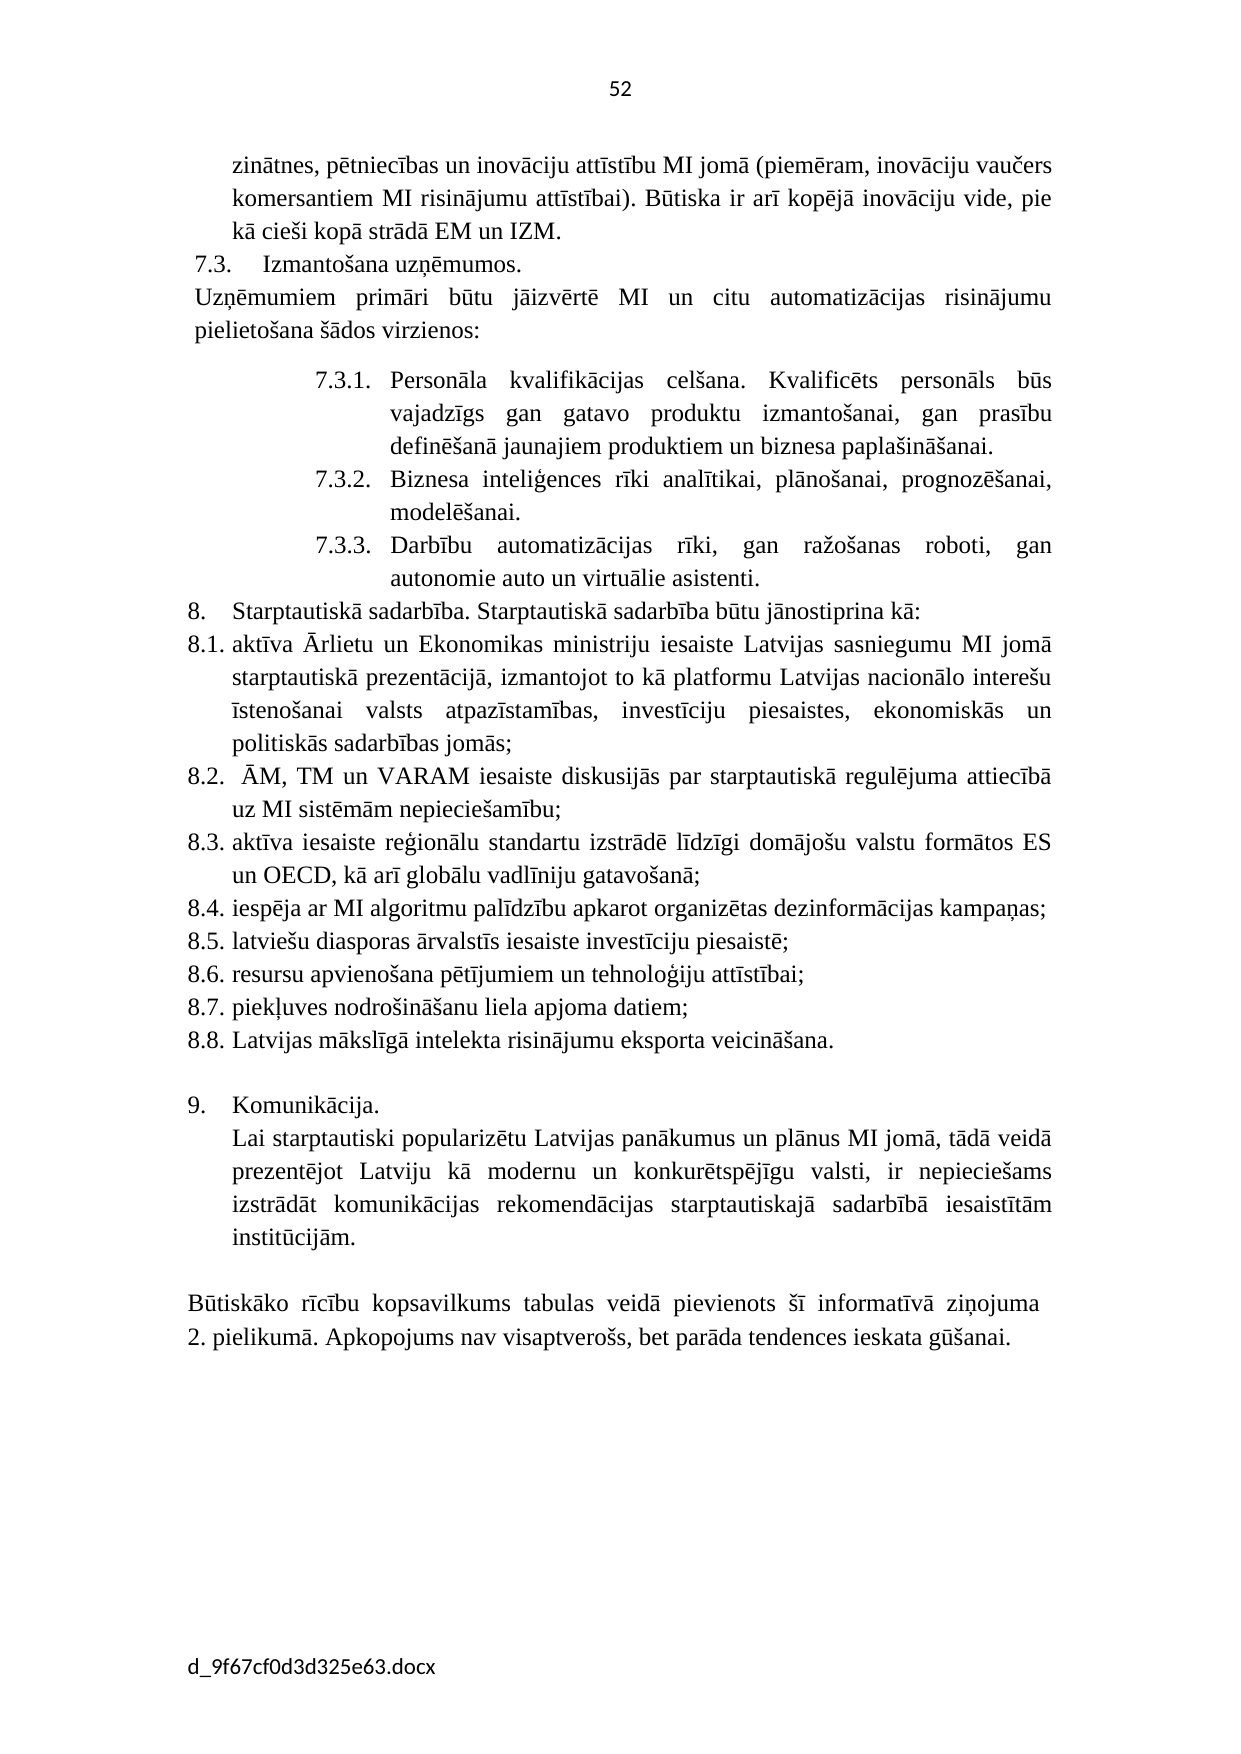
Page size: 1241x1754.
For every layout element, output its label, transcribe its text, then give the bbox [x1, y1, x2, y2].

list Komunikācija. [187, 1090, 1053, 1119]
list Izmantošana uzņēmumos. [194, 249, 1053, 278]
text Uzņēmumiem primāri būtu jāizvērtē MI un citu automatizācijas risinājumu pielietošana šādos virzienos: [194, 282, 1053, 344]
list Personāla kvalifikācijas celšana. Kvalificēts personāls būs vajadzīgs gan gatavo produktu izmantošanai, gan prasību definēšanā jaunajiem produktiem un biznesa paplašināšanai. [315, 365, 1053, 459]
list piekļuves nodrošināšanu liela apjoma datiem; [187, 992, 1053, 1021]
list Biznesa inteliģences rīki analītikai, plānošanai, prognozēšanai, modelēšanai. [315, 464, 1053, 526]
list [232, 150, 1053, 245]
text Būtiskāko rīcību kopsavilkums tabulas veidā pievienots šī informatīvā ziņojuma 2. pielikumā. Apkopojums nav visaptverošs, bet parāda tendences ieskata gūšanai. [187, 1288, 1053, 1350]
list aktīva Ārlietu un Ekonomikas ministriju iesaiste Latvijas sasniegumu MI jomā starptautiskā prezentācijā, izmantojot to kā platformu Latvijas nacionālo interešu īstenošanai valsts atpazīstamības, investīciju piesaistes, ekonomiskās un politiskās sadarbības jomās; [187, 629, 1053, 757]
list resursu apvienošana pētījumiem un tehnoloģiju attīstībai; [187, 959, 1053, 988]
list ĀM, TM un VARAM iesaiste diskusijās par starptautiskā regulējuma attiecībā uz MI sistēmām nepieciešamību; [187, 761, 1053, 823]
list latviešu diasporas ārvalstīs iesaiste investīciju piesaistē; [187, 926, 1053, 955]
list Darbību automatizācijas rīki, gan ražošanas roboti, gan autonomie auto un virtuālie asistenti. [315, 530, 1053, 592]
list Latvijas mākslīgā intelekta risinājumu eksporta veicināšana. [187, 1025, 1053, 1054]
list iespēja ar MI algoritmu palīdzību apkarot organizētas dezinformācijas kampaņas; [187, 893, 1053, 922]
list aktīva iesaiste reģionālu standartu izstrādē līdzīgi domājošu valstu formātos ES un OECD, kā arī globālu vadlīniju gatavošanā; [187, 827, 1053, 889]
list Lai starptautiski popularizētu Latvijas panākumus un plānus MI jomā, tādā veidā prezentējot Latviju kā modernu un konkurētspējīgu valsti, ir nepieciešams izstrādāt komunikācijas rekomendācijas starptautiskajā sadarbībā iesaistītām institūcijām. [232, 1123, 1053, 1251]
list Starptautiskā sadarbība. Starptautiskā sadarbība būtu jānostiprina kā: [187, 596, 1053, 625]
